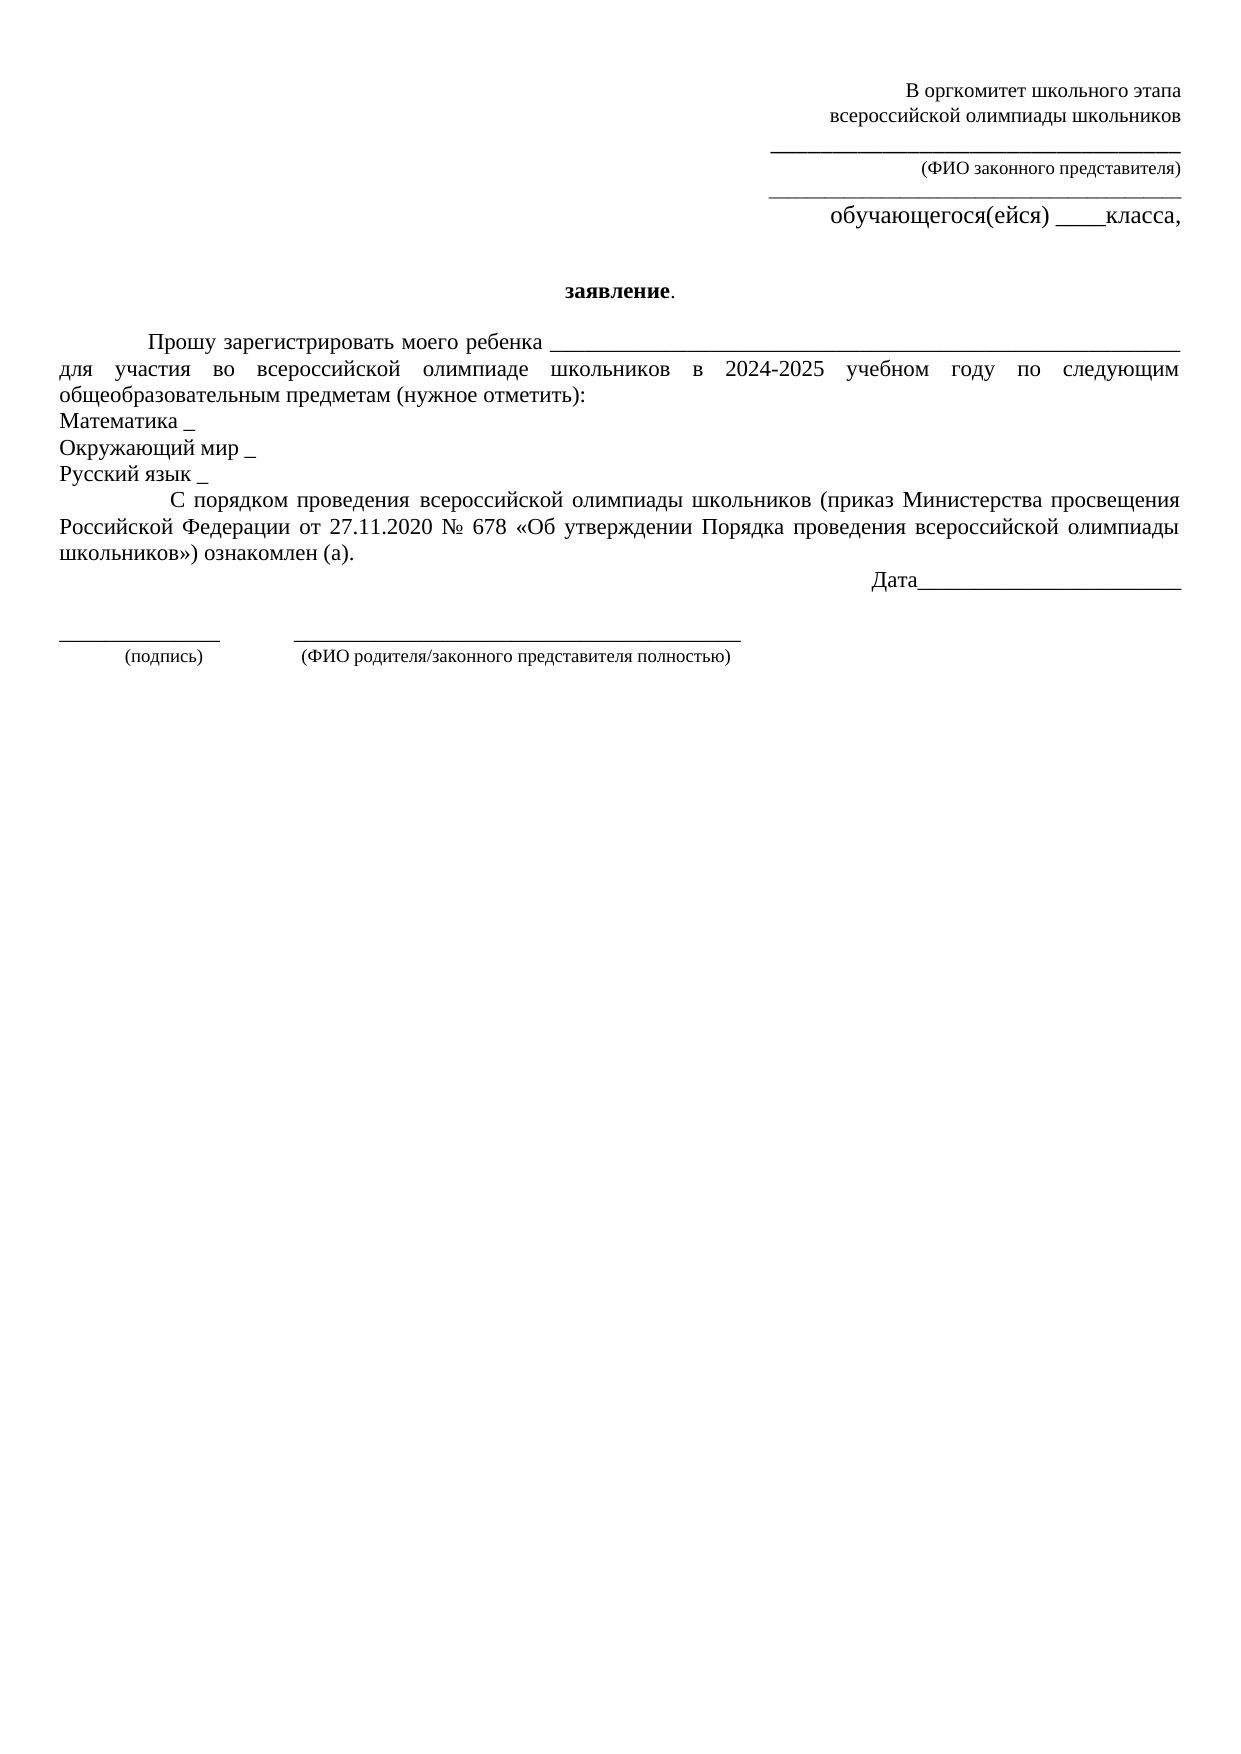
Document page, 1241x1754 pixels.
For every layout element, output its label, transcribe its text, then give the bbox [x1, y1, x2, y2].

text заявление. [59, 277, 1181, 304]
text Окружающий мир _ [59, 434, 1181, 460]
text обучающегося(ейся) ____класса, [59, 200, 1181, 229]
text Математика _ [59, 407, 1181, 434]
text всероссийской олимпиады школьников [59, 102, 1181, 127]
text ______________ _______________________________________ [59, 618, 1181, 645]
text (ФИО законного представителя) [59, 157, 1181, 179]
text _________________________________ [59, 127, 1181, 157]
text С порядком проведения всероссийской олимпиады школьников (приказ Министерства просвещения Российской Федерации от 27.11.2020 № 678 «Об утверждении Порядка проведения всероссийской олимпиады школьников») ознакомлен (а). [59, 487, 1181, 566]
text ____________________________________________ [59, 179, 1181, 200]
text (подпись) (ФИО родителя/законного представителя полностью) [59, 645, 1181, 666]
text Дата_______________________ [59, 566, 1181, 592]
text Русский язык _ [59, 460, 1181, 487]
text В оргкомитет школьного этапа [59, 78, 1181, 102]
text Прошу зарегистрировать моего ребенка _______________________________________________________ для участия во всероссийской олимпиаде школьников в 2024-2025 учебном году по следующим общеобразовательным предметам (нужное отметить): [59, 328, 1181, 407]
